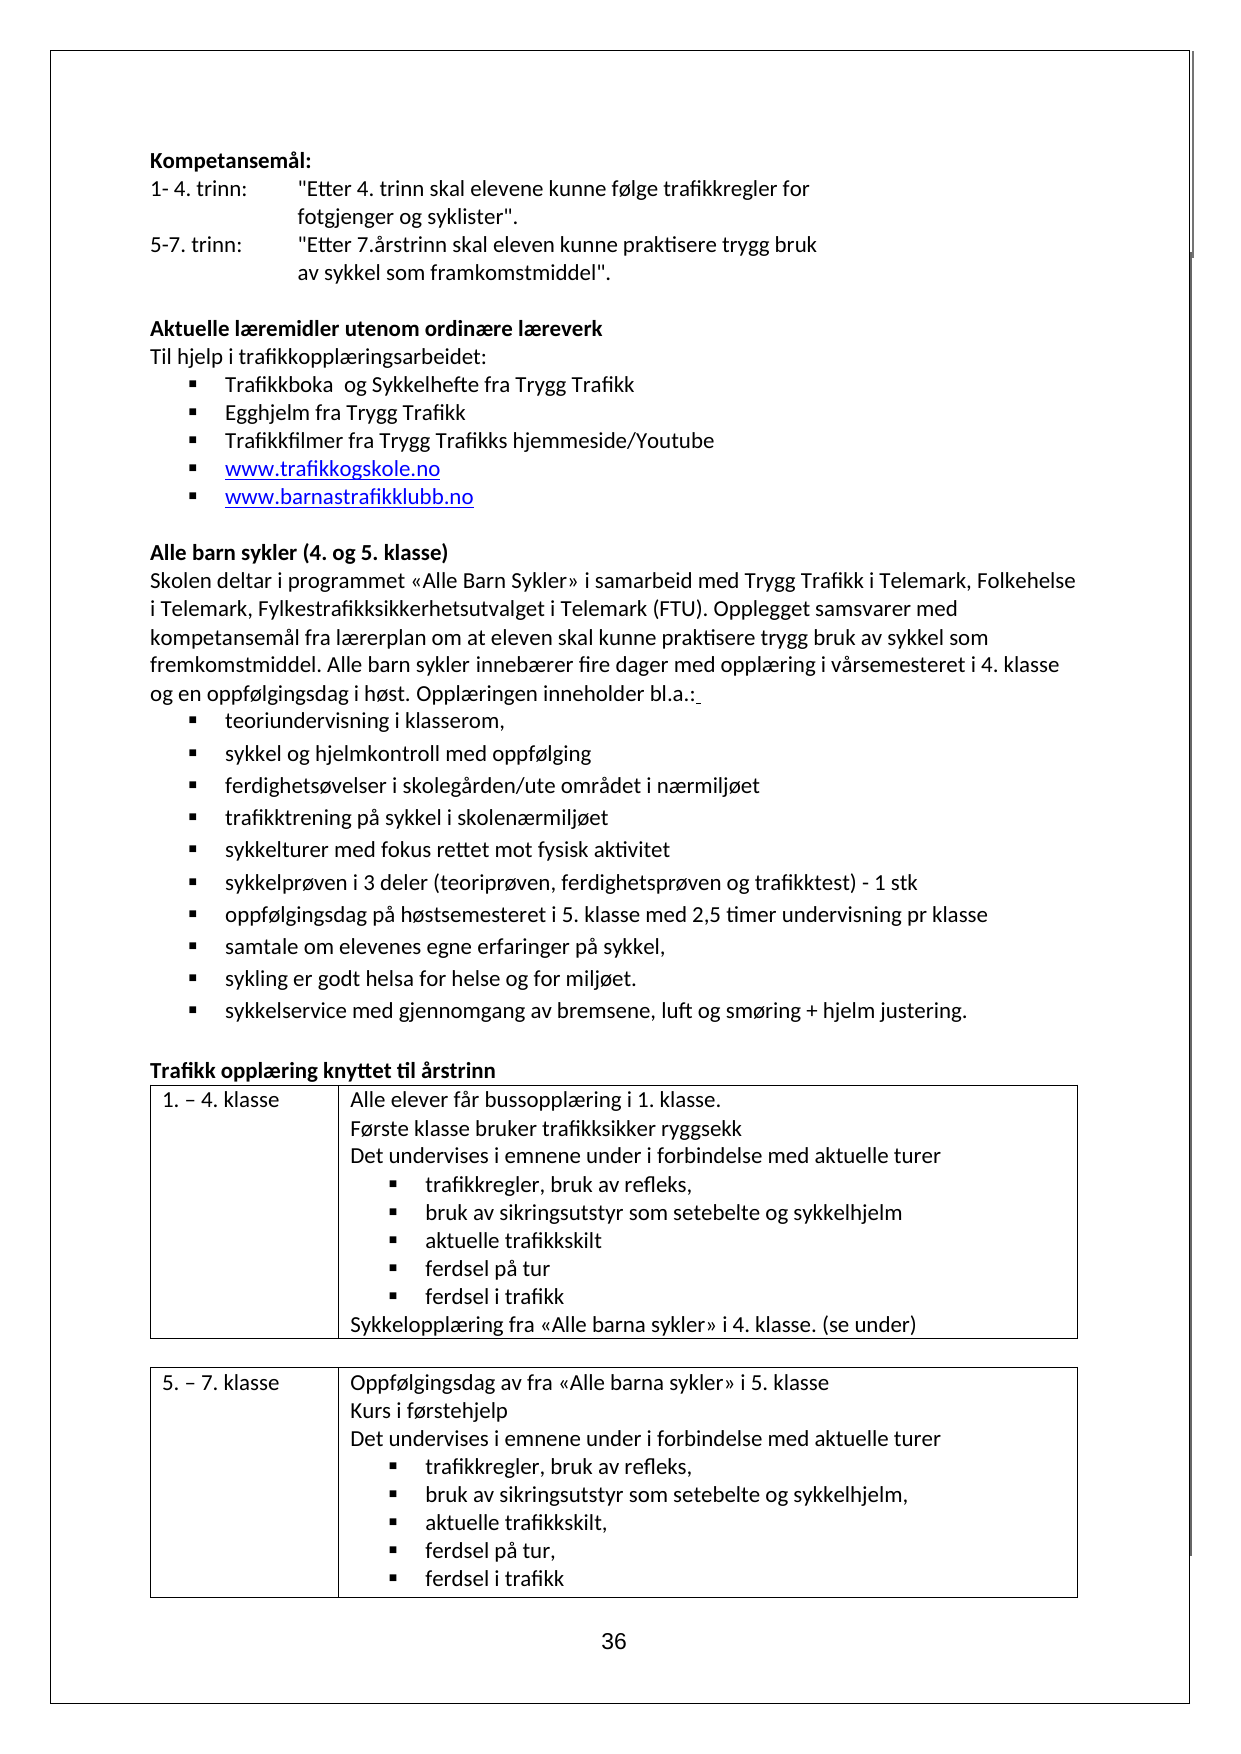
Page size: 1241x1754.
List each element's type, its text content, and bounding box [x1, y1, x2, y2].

text Til hjelp i trafikkopplæringsarbeidet: [150, 342, 1078, 370]
text 5-7. trinn: "Etter 7.årstrinn skal eleven kunne praktisere trygg bruk [150, 230, 1137, 258]
text Alle barn sykler (4. og 5. klasse) [150, 538, 1078, 567]
text av sykkel som framkomstmiddel". [150, 258, 1137, 286]
list Trafikkboka og Sykkelhefte fra Trygg Trafikk [187, 370, 1078, 398]
table_header 5. – 7. klasse [151, 1368, 338, 1597]
list www.trafikkogskole.no [187, 454, 1078, 482]
list sykkelservice med gjennomgang av bremsene, luft og smøring + hjelm justering. [187, 996, 1134, 1024]
list ferdighetsøvelser i skolegården/ute området i nærmiljøet [187, 771, 1078, 799]
table_header Oppfølgingsdag av fra «Alle barna sykler» i 5. klasse Kurs i førstehjelp Det undervises i emnene under i forbindelse med aktuelle turer trafikkregler, bruk av refleks, bruk av sikringsutstyr som setebelte og sykkelhjelm, aktuelle trafikkskilt, ferdsel på tur, ferdsel i trafikk [339, 1368, 1077, 1597]
list Trafikkfilmer fra Trygg Trafikks hjemmeside/Youtube [187, 426, 1078, 454]
text 1- 4. trinn: "Etter 4. trinn skal elevene kunne følge trafikkregler for [150, 174, 1078, 202]
table_header Alle elever får bussopplæring i 1. klasse. Første klasse bruker trafikksikker ryggsekk Det undervises i emnene under i forbindelse med aktuelle turer trafikkregler, bruk av refleks, bruk av sikringsutstyr som setebelte og sykkelhjelm aktuelle trafikkskilt ferdsel på tur ferdsel i trafikk Sykkelopplæring fra «Alle barna sykler» i 4. klasse. (se under) [339, 1086, 1077, 1338]
list trafikktrening på sykkel i skolenærmiljøet [187, 803, 1078, 831]
list sykkelturer med fokus rettet mot fysisk aktivitet [187, 835, 1078, 863]
list teoriundervisning i klasserom, [187, 707, 1078, 735]
text Aktuelle læremidler utenom ordinære læreverk [150, 314, 1078, 342]
text Trafikk opplæring knyttet til årstrinn [150, 1057, 1078, 1084]
list samtale om elevenes egne erfaringer på sykkel, [187, 932, 1078, 960]
list sykling er godt helsa for helse og for miljøet. [187, 964, 1078, 992]
list sykkel og hjelmkontroll med oppfølging [187, 739, 1078, 767]
text Skolen deltar i programmet «Alle Barn Sykler» i samarbeid med Trygg Trafikk i Telemark, Folkehelse i Telemark, Fylkestrafikksikkerhetsutvalget i Telemark (FTU). Opplegget samsvarer med kompetansemål fra lærerplan om at eleven skal kunne praktisere trygg bruk av sykkel som fremkomstmiddel. Alle barn sykler innebærer fire dager med opplæring i vårsemesteret i 4. klasse og en oppfølgingsdag i høst. Opplæringen inneholder bl.a.: [150, 567, 1078, 707]
list Egghjelm fra Trygg Trafikk [187, 398, 1078, 426]
table_header 1. – 4. klasse [151, 1086, 338, 1338]
list www.barnastrafikklubb.no [187, 482, 1078, 511]
text fotgjenger og syklister". [150, 202, 1078, 230]
text Kompetansemål: [150, 146, 1078, 174]
list oppfølgingsdag på høstsemesteret i 5. klasse med 2,5 timer undervisning pr klasse [187, 900, 1078, 928]
list sykkelprøven i 3 deler (teoriprøven, ferdighetsprøven og trafikktest) - 1 stk [187, 868, 1078, 896]
